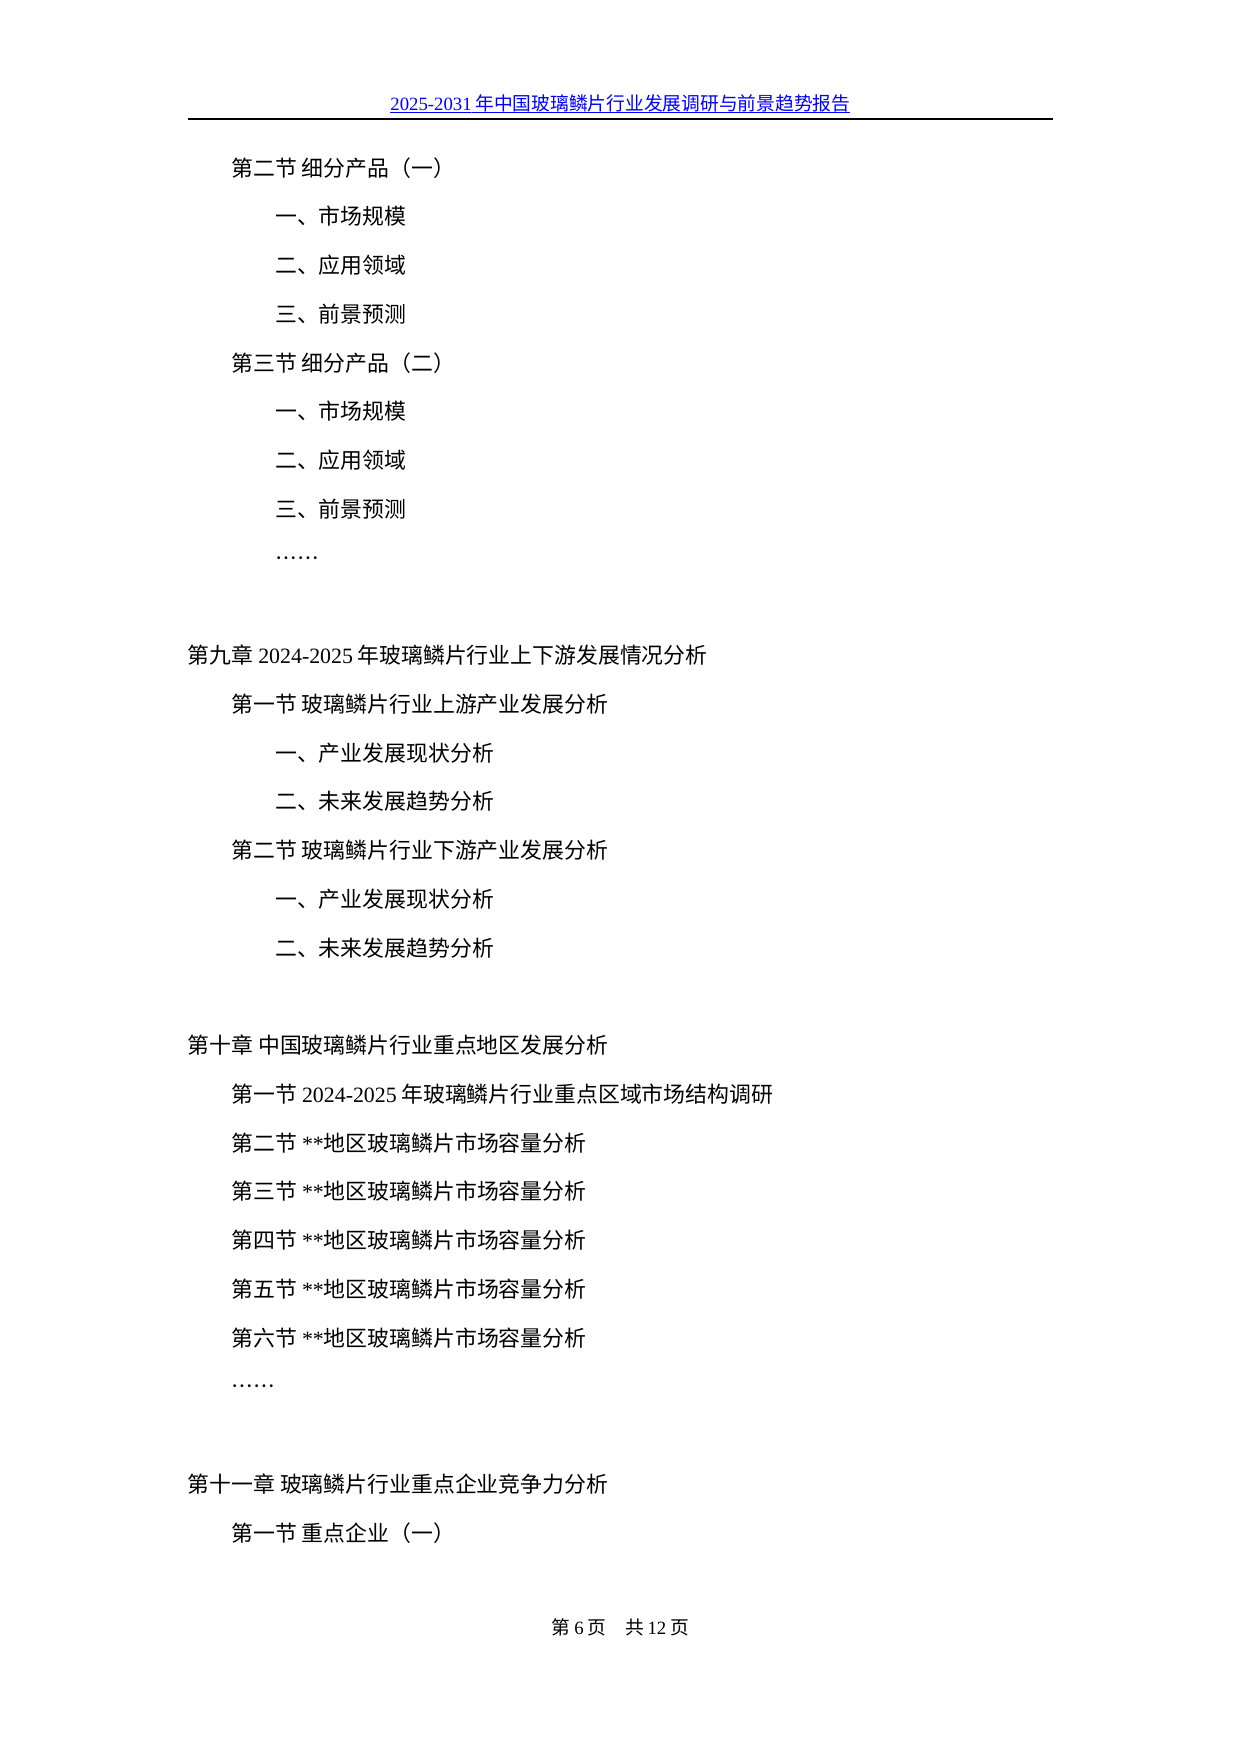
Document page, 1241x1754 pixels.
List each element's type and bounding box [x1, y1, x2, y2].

text [187, 150, 1053, 1548]
